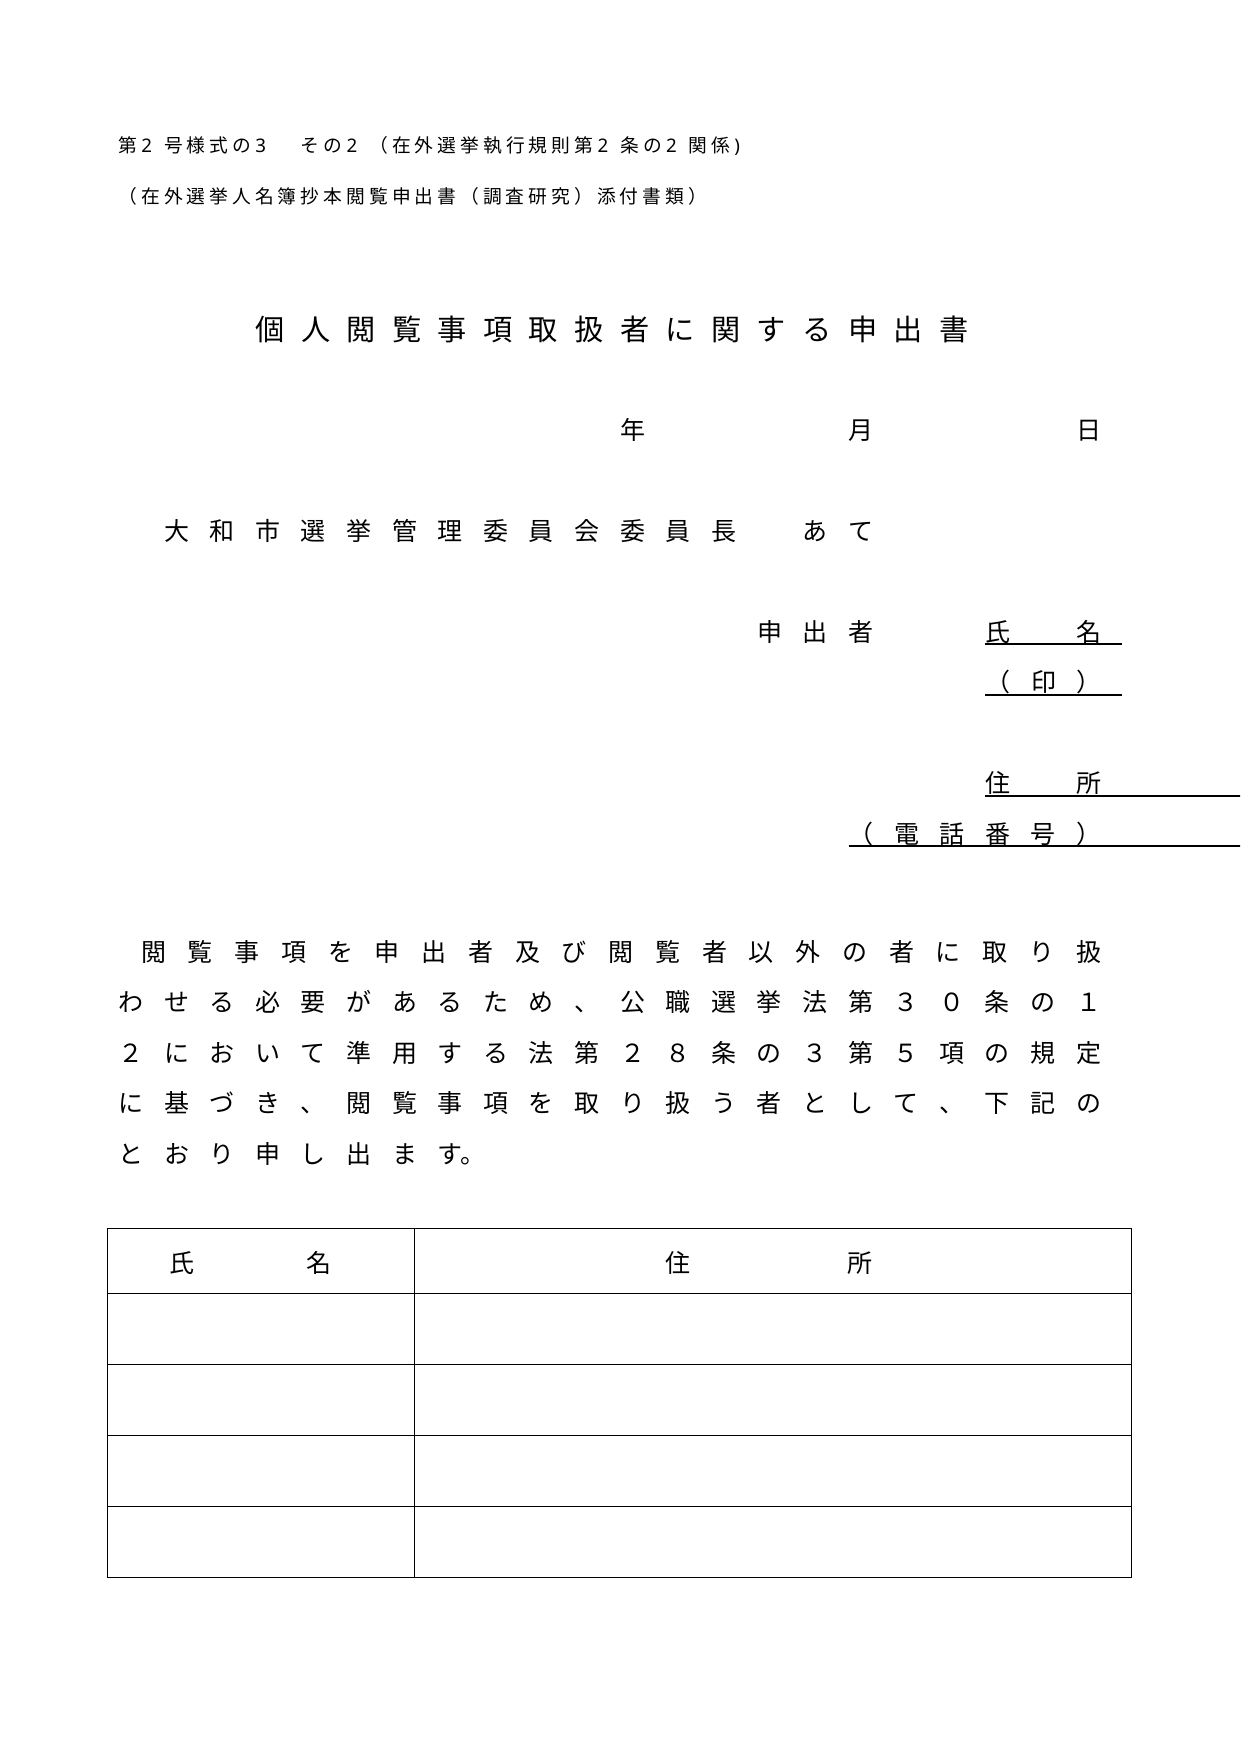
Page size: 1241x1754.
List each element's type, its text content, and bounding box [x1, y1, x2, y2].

table_header 住 所 [415, 1229, 1131, 1293]
text 住 所 [118, 757, 1122, 807]
text 年 月 日 [118, 403, 1122, 453]
table_cell [108, 1436, 414, 1506]
table_header 氏 名 [108, 1229, 414, 1293]
table_cell [415, 1365, 1131, 1435]
text （電話番号） [118, 807, 1122, 858]
table_cell [415, 1507, 1131, 1577]
text 申出者 氏 名 （印） [118, 605, 1122, 706]
table_cell [108, 1294, 414, 1364]
text 閲覧事項を申出者及び閲覧者以外の者に取り扱わせる必要があるため、公職選挙法第３０条の１２において準用する法第２８条の３第５項の規定に基づき、閲覧事項を取り扱う者として、下記のとおり申し出ます。 [118, 925, 1122, 1178]
text 大和市選挙管理委員会委員長 あて [118, 504, 1122, 554]
text （在外選挙人名簿抄本閲覧申出書（調査研究）添付書類） [118, 170, 1122, 220]
text 第2号様式の3 その2（在外選挙執行規則第2条の2関係) [118, 119, 1122, 170]
table_cell [108, 1365, 414, 1435]
table_cell [108, 1507, 414, 1577]
table_cell [415, 1436, 1131, 1506]
text 個人閲覧事項取扱者に関する申出書 [118, 302, 1122, 352]
table_cell [415, 1294, 1131, 1364]
